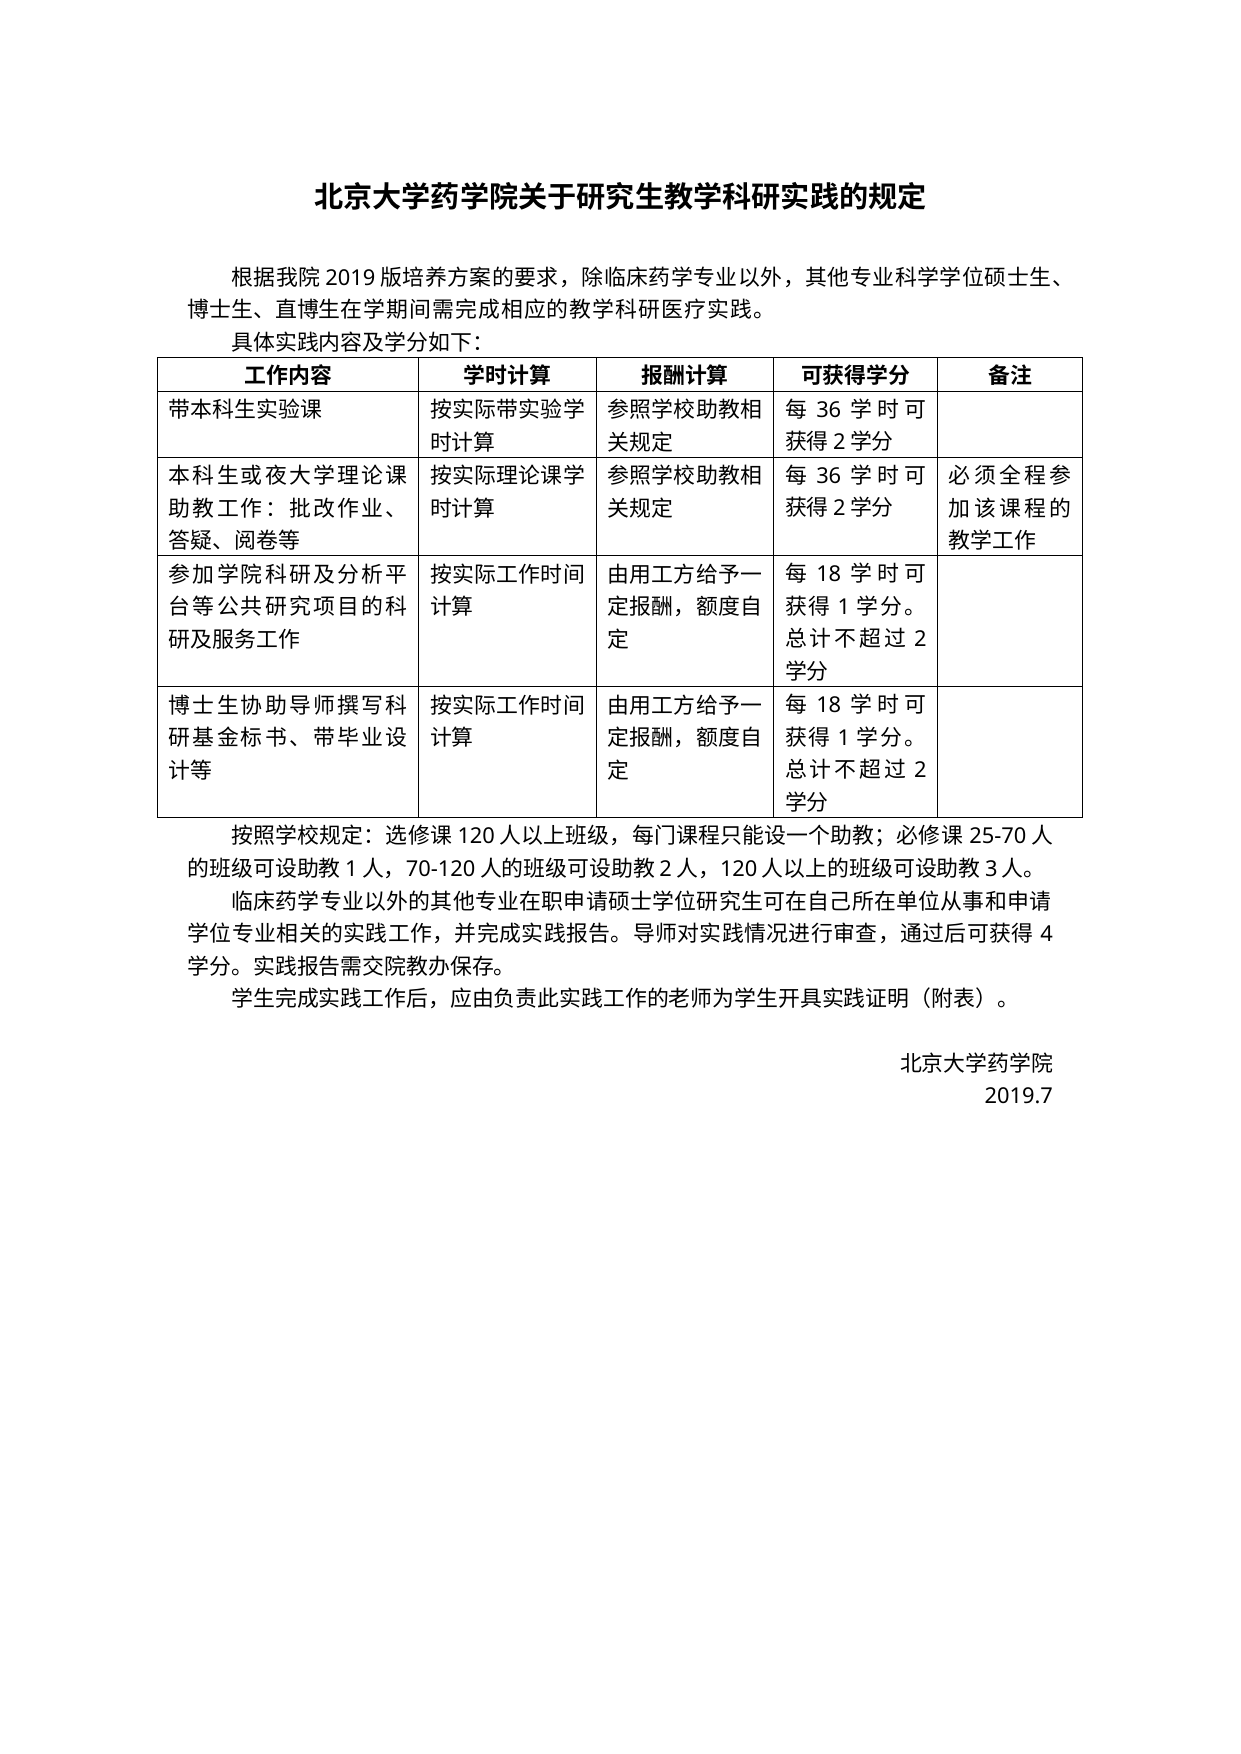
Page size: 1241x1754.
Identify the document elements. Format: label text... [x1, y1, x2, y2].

table_cell 按实际工作时间计算 [419, 687, 596, 817]
table_cell 按实际理论课学时计算 [419, 458, 596, 555]
text 按照学校规定：选修课120人以上班级，每门课程只能设一个助教；必修课25-70人的班级可设助教1人，70-120人的班级可设助教2人，120人以上的班级可设助教3人。 [187, 818, 1053, 883]
table_cell 带本科生实验课 [158, 392, 418, 457]
text 2019.7 [187, 1078, 1053, 1111]
text 学生完成实践工作后，应由负责此实践工作的老师为学生开具实践证明（附表）。 [187, 981, 1053, 1013]
table_cell 按实际工作时间计算 [419, 556, 596, 686]
table_cell [938, 392, 1082, 457]
table_cell 每36学时可获得2学分 [774, 392, 937, 457]
table_cell 本科生或夜大学理论课助教工作：批改作业、答疑、阅卷等 [158, 458, 418, 555]
table_cell 参照学校助教相关规定 [597, 392, 773, 457]
table_cell 每18学时可获得1学分。总计不超过2学分 [774, 556, 937, 686]
table_header 工作内容 [158, 358, 418, 391]
table_header 报酬计算 [597, 358, 773, 391]
table_cell 博士生协助导师撰写科研基金标书、带毕业设计等 [158, 687, 418, 817]
table_cell 每18学时可获得1学分。总计不超过2学分 [774, 687, 937, 817]
table_cell 必须全程参加该课程的教学工作 [938, 458, 1082, 555]
table_cell 每36学时可获得2学分 [774, 458, 937, 555]
table_cell 按实际带实验学时计算 [419, 392, 596, 457]
table_header 可获得学分 [774, 358, 937, 391]
text 临床药学专业以外的其他专业在职申请硕士学位研究生可在自己所在单位从事和申请学位专业相关的实践工作，并完成实践报告。导师对实践情况进行审查，通过后可获得4学分。实践报告需交院教办保存。 [187, 883, 1053, 981]
table_cell [938, 687, 1082, 817]
table_header 备注 [938, 358, 1082, 391]
table_header 学时计算 [419, 358, 596, 391]
table_cell 参照学校助教相关规定 [597, 458, 773, 555]
text 北京大学药学院关于研究生教学科研实践的规定 [187, 162, 1053, 227]
text 具体实践内容及学分如下： [187, 324, 1053, 357]
table_cell 由用工方给予一定报酬，额度自定 [597, 556, 773, 686]
table_cell 由用工方给予一定报酬，额度自定 [597, 687, 773, 817]
text 北京大学药学院 [187, 1046, 1053, 1078]
table_cell 参加学院科研及分析平台等公共研究项目的科研及服务工作 [158, 556, 418, 686]
text 根据我院2019版培养方案的要求，除临床药学专业以外，其他专业科学学位硕士生、博士生、直博生在学期间需完成相应的教学科研医疗实践。 [187, 259, 1053, 324]
table_cell [938, 556, 1082, 686]
